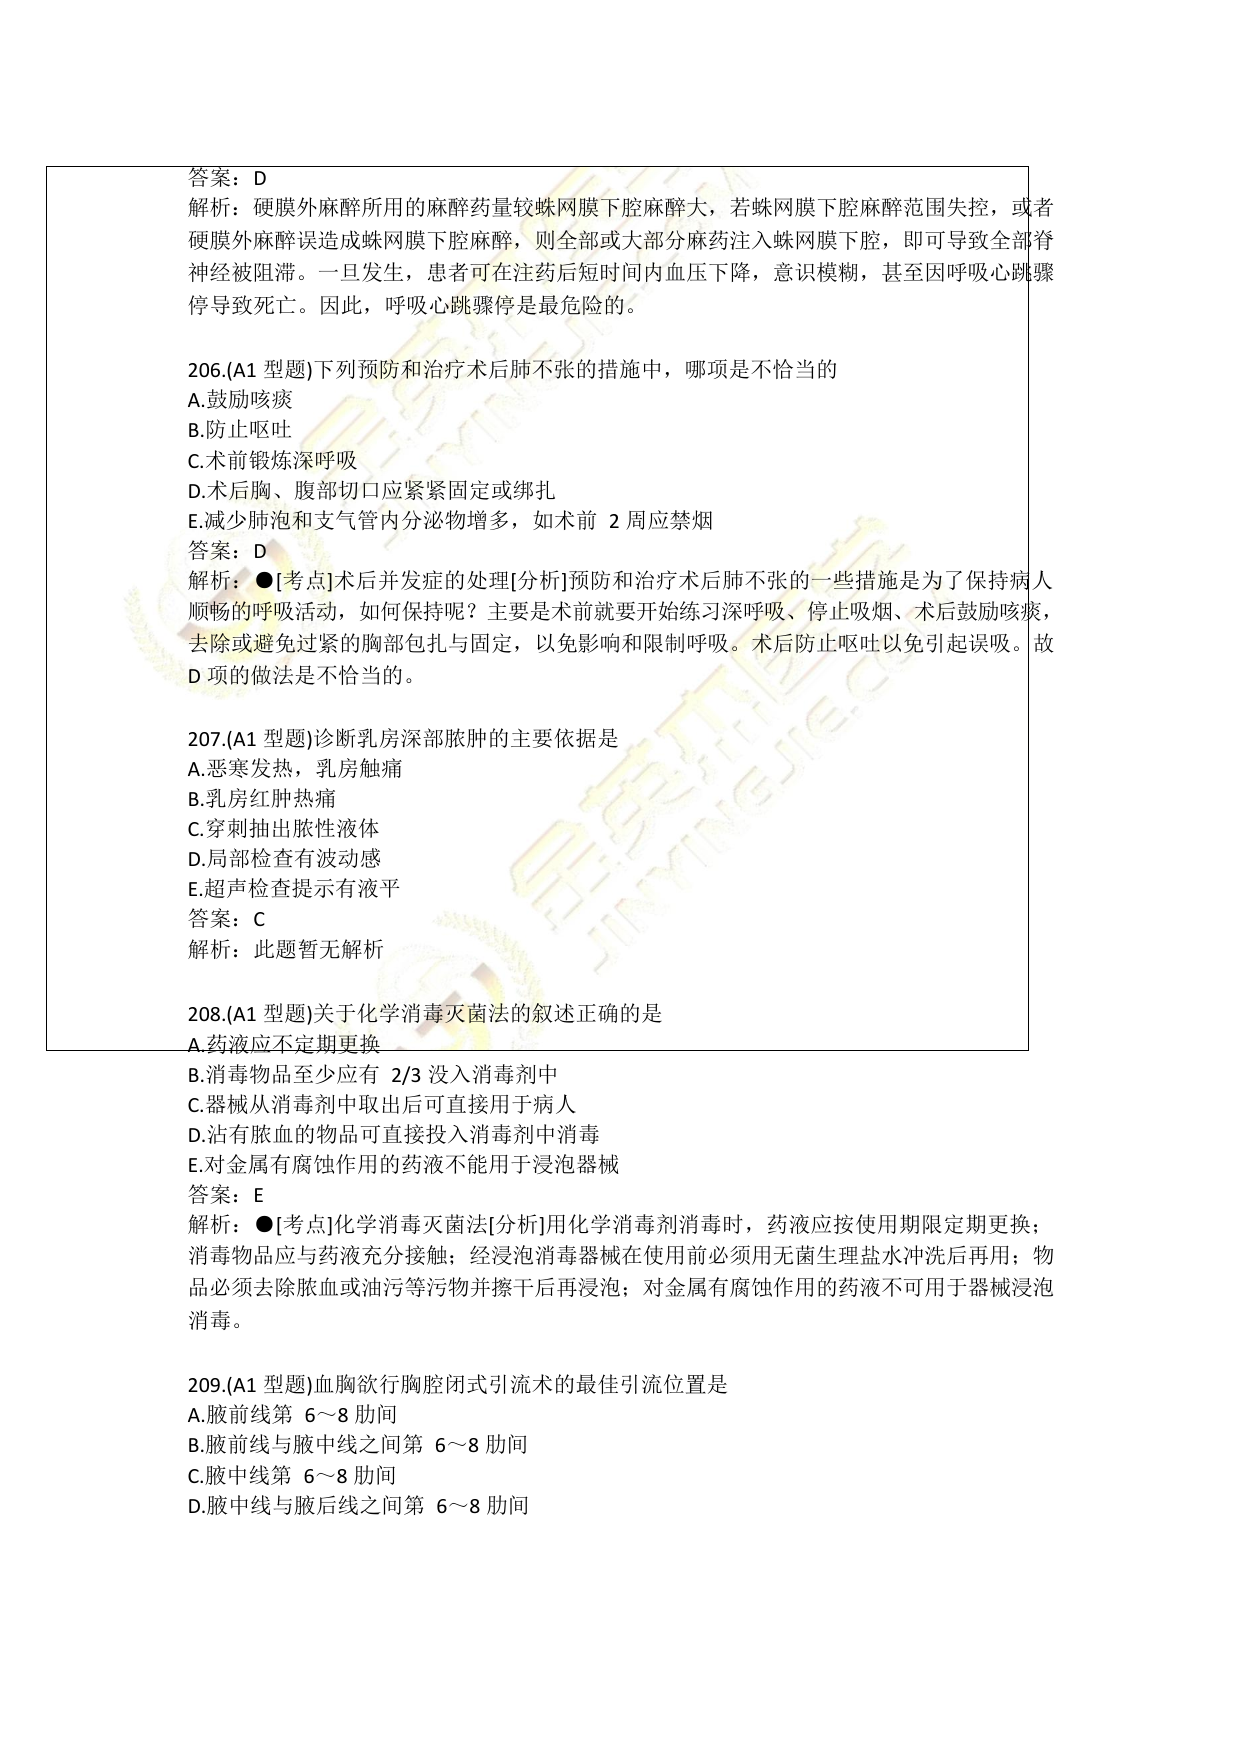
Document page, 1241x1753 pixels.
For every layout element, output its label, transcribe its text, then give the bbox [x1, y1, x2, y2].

picture [47, 167, 1028, 1050]
list E.减少肺泡和支气管内分泌物增多，如术前 2 周应禁烟 [187, 508, 1230, 533]
list C.腋中线第 6～8 肋间 [187, 1463, 1230, 1488]
list E.对金属有腐蚀作用的药液不能用于浸泡器械 [187, 1152, 1230, 1177]
list 消毒物品应与药液充分接触；经浸泡消毒器械在使用前必须用无菌生理盐水冲洗后再用；物 [187, 1245, 1230, 1268]
list B.防止呕吐 [187, 418, 1230, 443]
list D.腋中线与腋后线之间第 6～8 肋间 [187, 1493, 1230, 1518]
list 神经被阻滞。一旦发生，患者可在注药后短时间内血压下降，意识模糊，甚至因呼吸心跳骤 [187, 262, 1230, 285]
list A.药液应不定期更换 [187, 1032, 1230, 1057]
list 硬膜外麻醉误造成蛛网膜下腔麻醉，则全部或大部分麻药注入蛛网膜下腔，即可导致全部脊 [187, 230, 1230, 253]
list D.沾有脓血的物品可直接投入消毒剂中消毒 [187, 1122, 1230, 1147]
list 解析：硬膜外麻醉所用的麻醉药量较蛛网膜下腔麻醉大，若蛛网膜下腔麻醉范围失控，或者 [187, 197, 1230, 220]
list A.鼓励咳痰 [187, 388, 1230, 413]
list 答案：C [187, 907, 1230, 932]
list 206.(A1 型题)下列预防和治疗术后肺不张的措施中，哪项是不恰当的 [187, 358, 1230, 383]
list C.术前锻炼深呼吸 [187, 448, 1230, 473]
list 解析：●[考点]化学消毒灭菌法[分析]用化学消毒剂消毒时，药液应按使用期限定期更换； [187, 1212, 1230, 1238]
list E.超声检查提示有液平 [187, 877, 1230, 902]
list B.乳房红肿热痛 [187, 786, 1230, 811]
list 解析：此题暂无解析 [187, 939, 1230, 962]
list C.器械从消毒剂中取出后可直接用于病人 [187, 1092, 1230, 1117]
list 去除或避免过紧的胸部包扎与固定，以免影响和限制呼吸。术后防止呕吐以免引起误吸。故 [187, 633, 1230, 656]
list 207.(A1 型题)诊断乳房深部脓肿的主要依据是 [187, 726, 1230, 751]
list 答案：E [187, 1182, 1230, 1208]
list D 项的做法是不恰当的。 [187, 663, 1230, 689]
list A.腋前线第 6～8 肋间 [187, 1403, 1230, 1428]
list A.恶寒发热，乳房触痛 [187, 756, 1230, 781]
list 停导致死亡。因此，呼吸心跳骤停是最危险的。 [187, 295, 1230, 318]
list 答案：D [187, 165, 1230, 190]
list B.消毒物品至少应有 2/3 没入消毒剂中 [187, 1062, 1230, 1087]
list 208.(A1 型题)关于化学消毒灭菌法的叙述正确的是 [187, 1002, 1230, 1027]
list 品必须去除脓血或油污等污物并擦干后再浸泡；对金属有腐蚀作用的药液不可用于器械浸泡 [187, 1277, 1230, 1300]
list 答案：D [187, 538, 1230, 563]
list D.局部检查有波动感 [187, 846, 1230, 872]
list 顺畅的呼吸活动，如何保持呢？主要是术前就要开始练习深呼吸、停止吸烟、术后鼓励咳痰， [187, 601, 1230, 624]
list 消毒。 [187, 1310, 1230, 1333]
list 209.(A1 型题)血胸欲行胸腔闭式引流术的最佳引流位置是 [187, 1373, 1230, 1398]
list D.术后胸、腹部切口应紧紧固定或绑扎 [187, 478, 1230, 503]
list B.腋前线与腋中线之间第 6～8 肋间 [187, 1433, 1230, 1458]
list 解析：●[考点]术后并发症的处理[分析]预防和治疗术后肺不张的一些措施是为了保持病人 [187, 568, 1230, 593]
list C.穿刺抽出脓性液体 [187, 816, 1230, 842]
